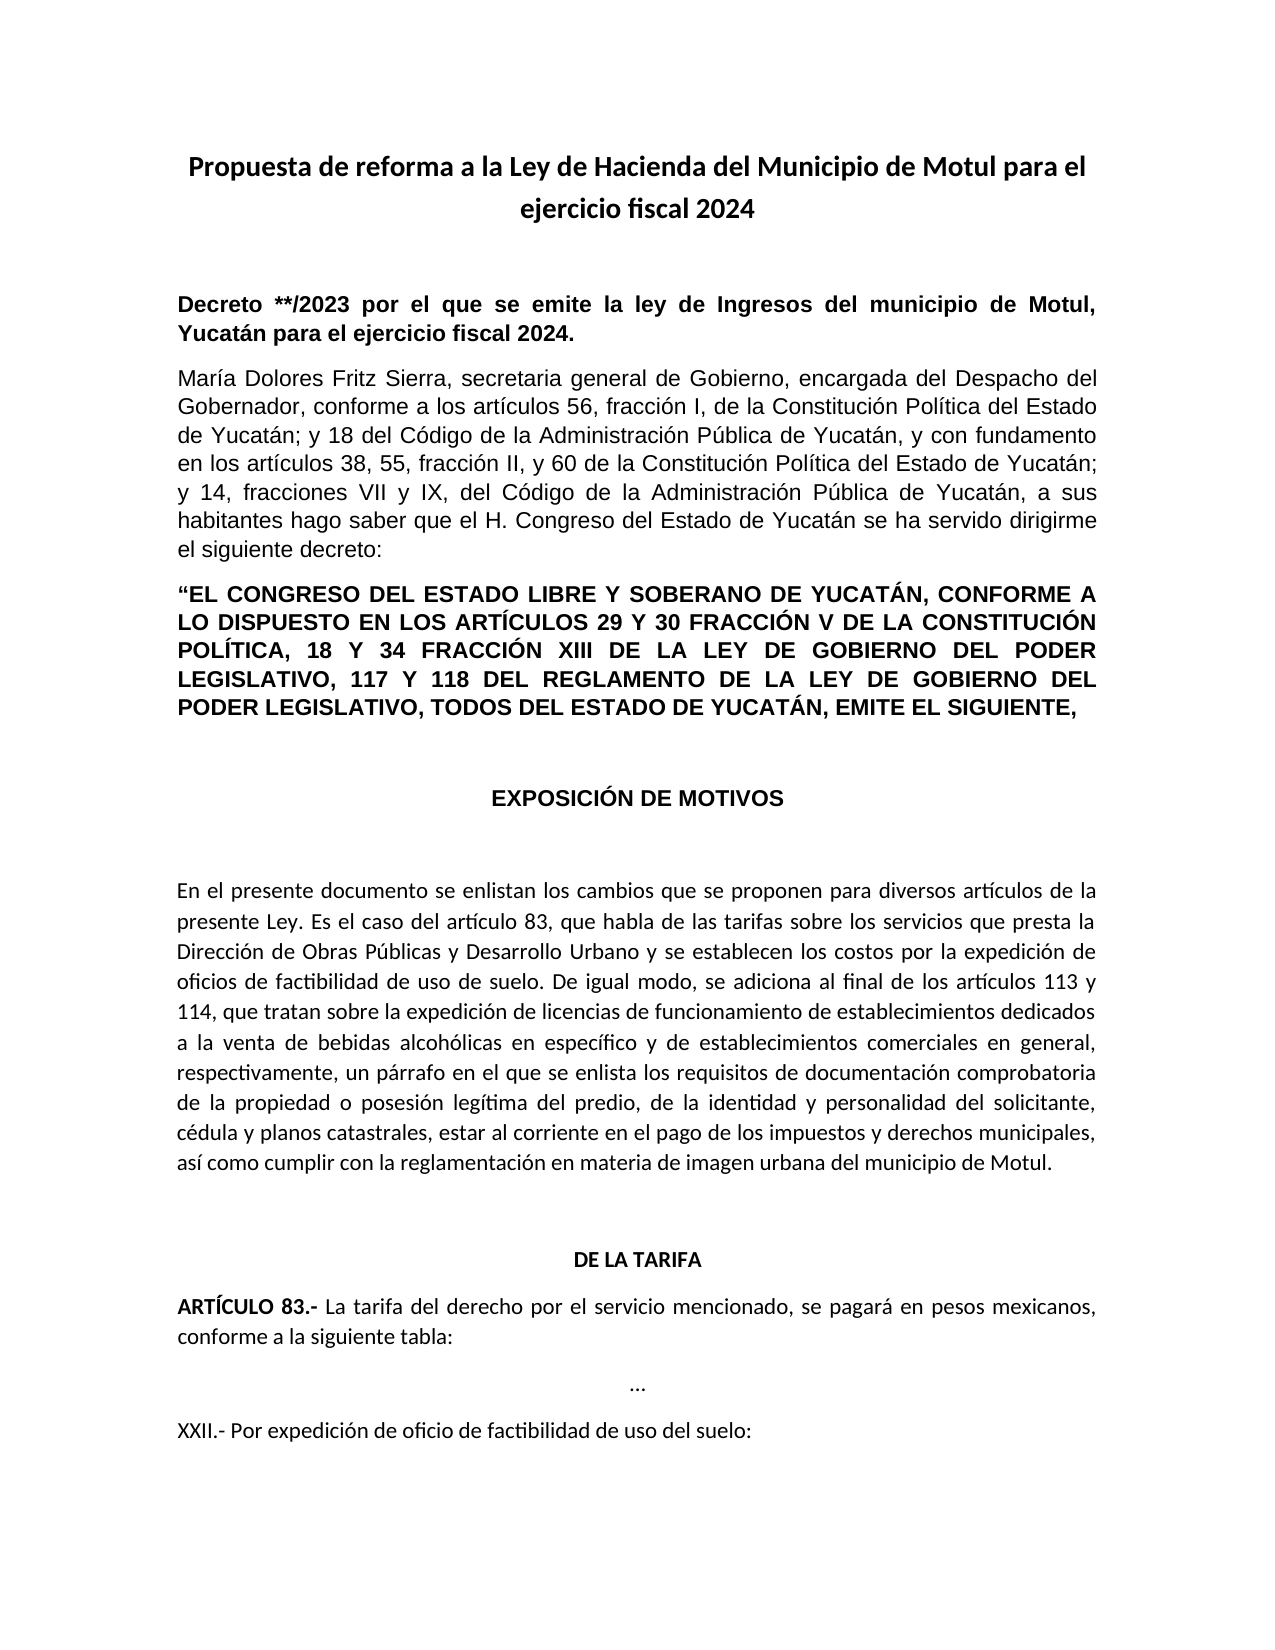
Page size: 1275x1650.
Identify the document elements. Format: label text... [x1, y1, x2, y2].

text EXPOSICIÓN DE MOTIVOS [177, 784, 1098, 811]
text María Dolores Fritz Sierra, secretaria general de Gobierno, encargada del Despacho del Gobernador, conforme a los artículos 56, fracción I, de la Constitución Política del Estado de Yucatán; y 18 del Código de la Administración Pública de Yucatán, y con fundamento en los artículos 38, 55, fracción II, y 60 de la Constitución Política del Estado de Yucatán; y 14, fracciones VII y IX, del Código de la Administración Pública de Yucatán, a sus habitantes hago saber que el H. Congreso del Estado de Yucatán se ha servido dirigirme el siguiente decreto: [177, 365, 1098, 562]
text … [177, 1369, 1098, 1397]
text Propuesta de reforma a la Ley de Hacienda del Municipio de Motul para el ejercicio fiscal 2024 [177, 148, 1098, 226]
text XXII.- Por expedición de oficio de factibilidad de uso del suelo: [177, 1416, 1098, 1444]
text “EL CONGRESO DEL ESTADO LIBRE Y SOBERANO DE YUCATÁN, CONFORME A LO DISPUESTO EN LOS ARTÍCULOS 29 Y 30 FRACCIÓN V DE LA CONSTITUCIÓN POLÍTICA, 18 Y 34 FRACCIÓN XIII DE LA LEY DE GOBIERNO DEL PODER LEGISLATIVO, 117 Y 118 DEL REGLAMENTO DE LA LEY DE GOBIERNO DEL PODER LEGISLATIVO, TODOS DEL ESTADO DE YUCATÁN, EMITE EL SIGUIENTE, [177, 581, 1098, 721]
text DE LA TARIFA [177, 1245, 1098, 1273]
text En el presente documento se enlistan los cambios que se proponen para diversos artículos de la presente Ley. Es el caso del artículo 83, que habla de las tarifas sobre los servicios que presta la Dirección de Obras Públicas y Desarrollo Urbano y se establecen los costos por la expedición de oficios de factibilidad de uso de suelo. De igual modo, se adiciona al final de los artículos 113 y 114, que tratan sobre la expedición de licencias de funcionamiento de establecimientos dedicados a la venta de bebidas alcohólicas en específico y de establecimientos comerciales en general, respectivamente, un párrafo en el que se enlista los requisitos de documentación comprobatoria de la propiedad o posesión legítima del predio, de la identidad y personalidad del solicitante, cédula y planos catastrales, estar al corriente en el pago de los impuestos y derechos municipales, así como cumplir con la reglamentación en materia de imagen urbana del municipio de Motul. [177, 877, 1098, 1176]
text ARTÍCULO 83.- La tarifa del derecho por el servicio mencionado, se pagará en pesos mexicanos, conforme a la siguiente tabla: [177, 1292, 1098, 1350]
text Decreto **/2023 por el que se emite la ley de Ingresos del municipio de Motul, Yucatán para el ejercicio fiscal 2024. [177, 291, 1098, 346]
